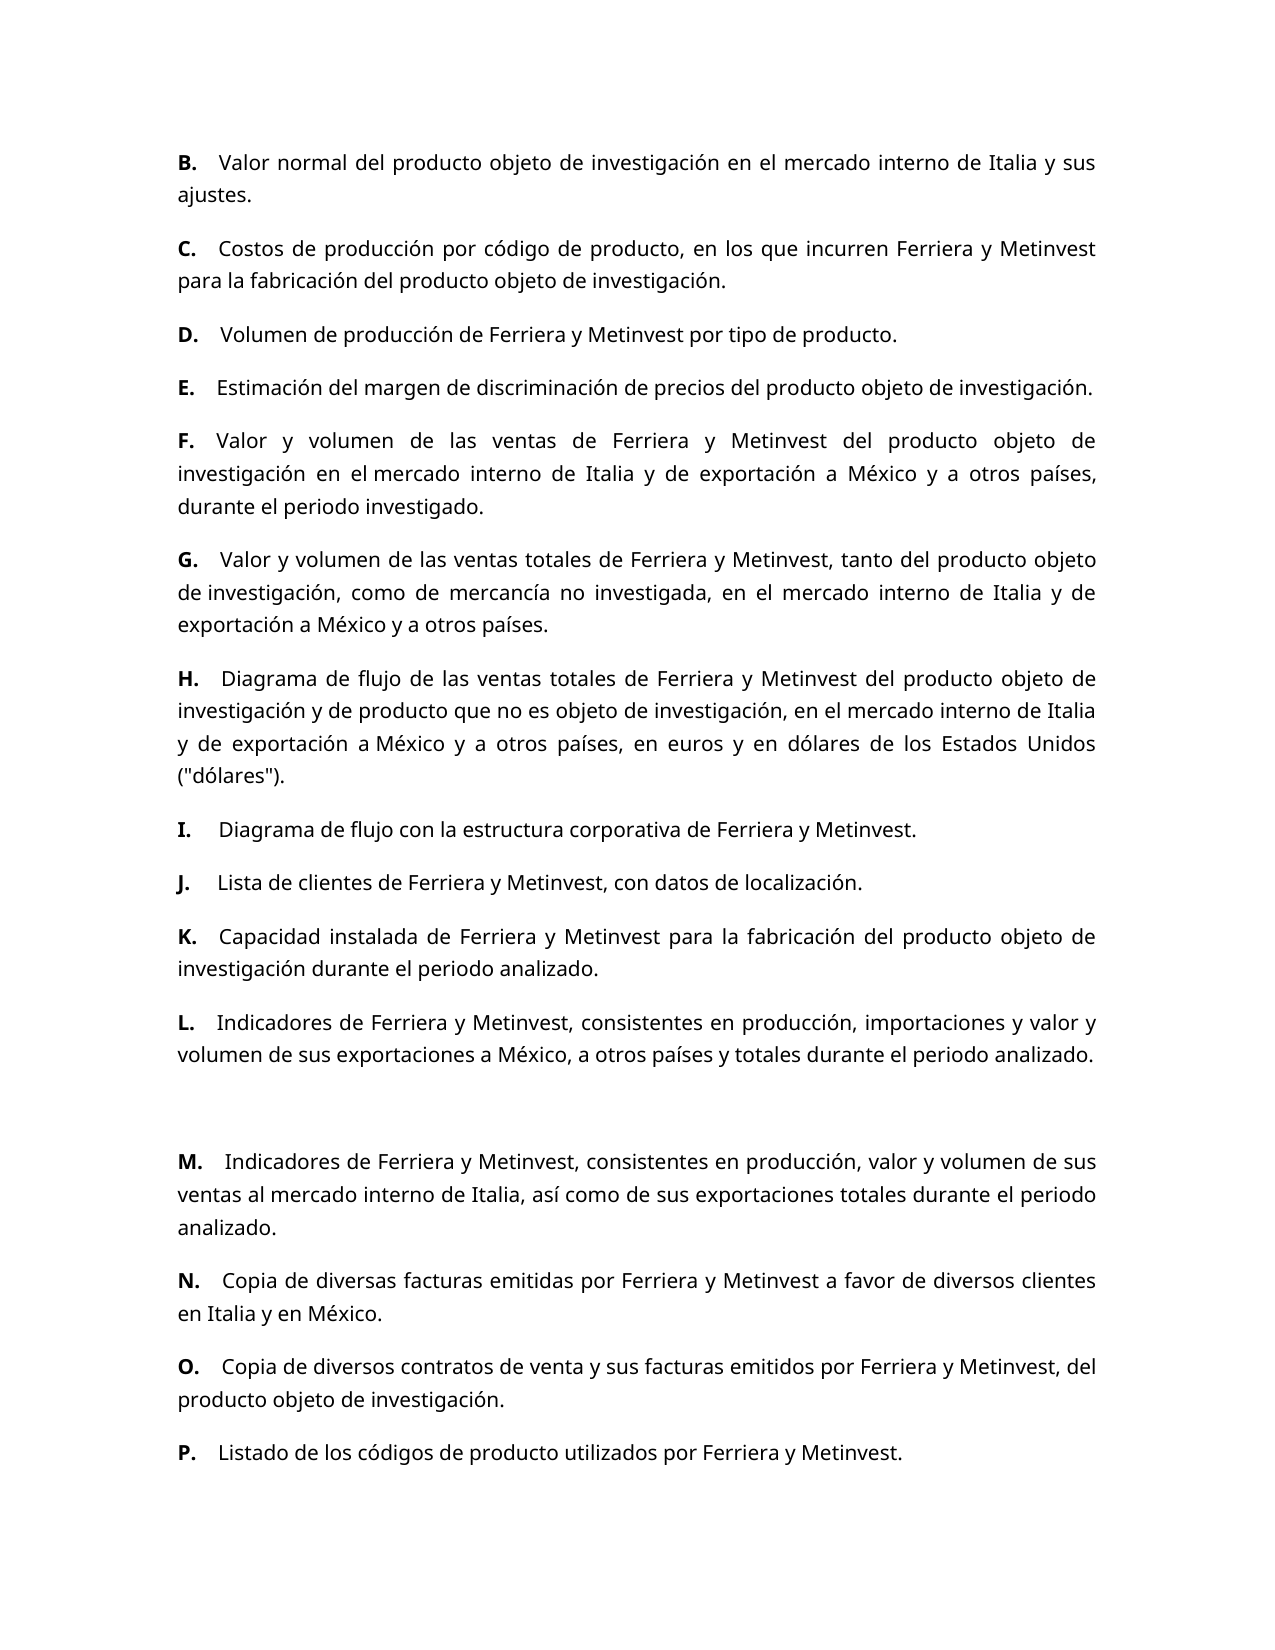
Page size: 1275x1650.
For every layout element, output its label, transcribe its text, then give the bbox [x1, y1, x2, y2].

text G. Valor y volumen de las ventas totales de Ferriera y Metinvest, tanto del producto objeto de investigación, como de mercancía no investigada, en el mercado interno de Italia y de exportación a México y a otros países. [177, 545, 1098, 639]
text N. Copia de diversas facturas emitidas por Ferriera y Metinvest a favor de diversos clientes en Italia y en México. [177, 1266, 1098, 1327]
text K. Capacidad instalada de Ferriera y Metinvest para la fabricación del producto objeto de investigación durante el periodo analizado. [177, 922, 1098, 983]
text B. Valor normal del producto objeto de investigación en el mercado interno de Italia y sus ajustes. [177, 148, 1098, 209]
text D. Volumen de producción de Ferriera y Metinvest por tipo de producto. [177, 320, 1098, 348]
text P. Listado de los códigos de producto utilizados por Ferriera y Metinvest. [177, 1438, 1098, 1467]
text O. Copia de diversos contratos de venta y sus facturas emitidos por Ferriera y Metinvest, del producto objeto de investigación. [177, 1352, 1098, 1413]
text F. Valor y volumen de las ventas de Ferriera y Metinvest del producto objeto de investigación en el mercado interno de Italia y de exportación a México y a otros países, durante el periodo investigado. [177, 427, 1098, 520]
text I. Diagrama de flujo con la estructura corporativa de Ferriera y Metinvest. [177, 815, 1098, 843]
text E. Estimación del margen de discriminación de precios del producto objeto de investigación. [177, 373, 1098, 402]
text H. Diagrama de flujo de las ventas totales de Ferriera y Metinvest del producto objeto de investigación y de producto que no es objeto de investigación, en el mercado interno de Italia y de exportación a México y a otros países, en euros y en dólares de los Estados Unidos ("dólares"). [177, 664, 1098, 790]
text L. Indicadores de Ferriera y Metinvest, consistentes en producción, importaciones y valor y volumen de sus exportaciones a México, a otros países y totales durante el periodo analizado. [177, 1008, 1098, 1069]
text M. Indicadores de Ferriera y Metinvest, consistentes en producción, valor y volumen de sus ventas al mercado interno de Italia, así como de sus exportaciones totales durante el periodo analizado. [177, 1147, 1098, 1241]
text C. Costos de producción por código de producto, en los que incurren Ferriera y Metinvest para la fabricación del producto objeto de investigación. [177, 234, 1098, 295]
text J. Lista de clientes de Ferriera y Metinvest, con datos de localización. [177, 868, 1098, 897]
